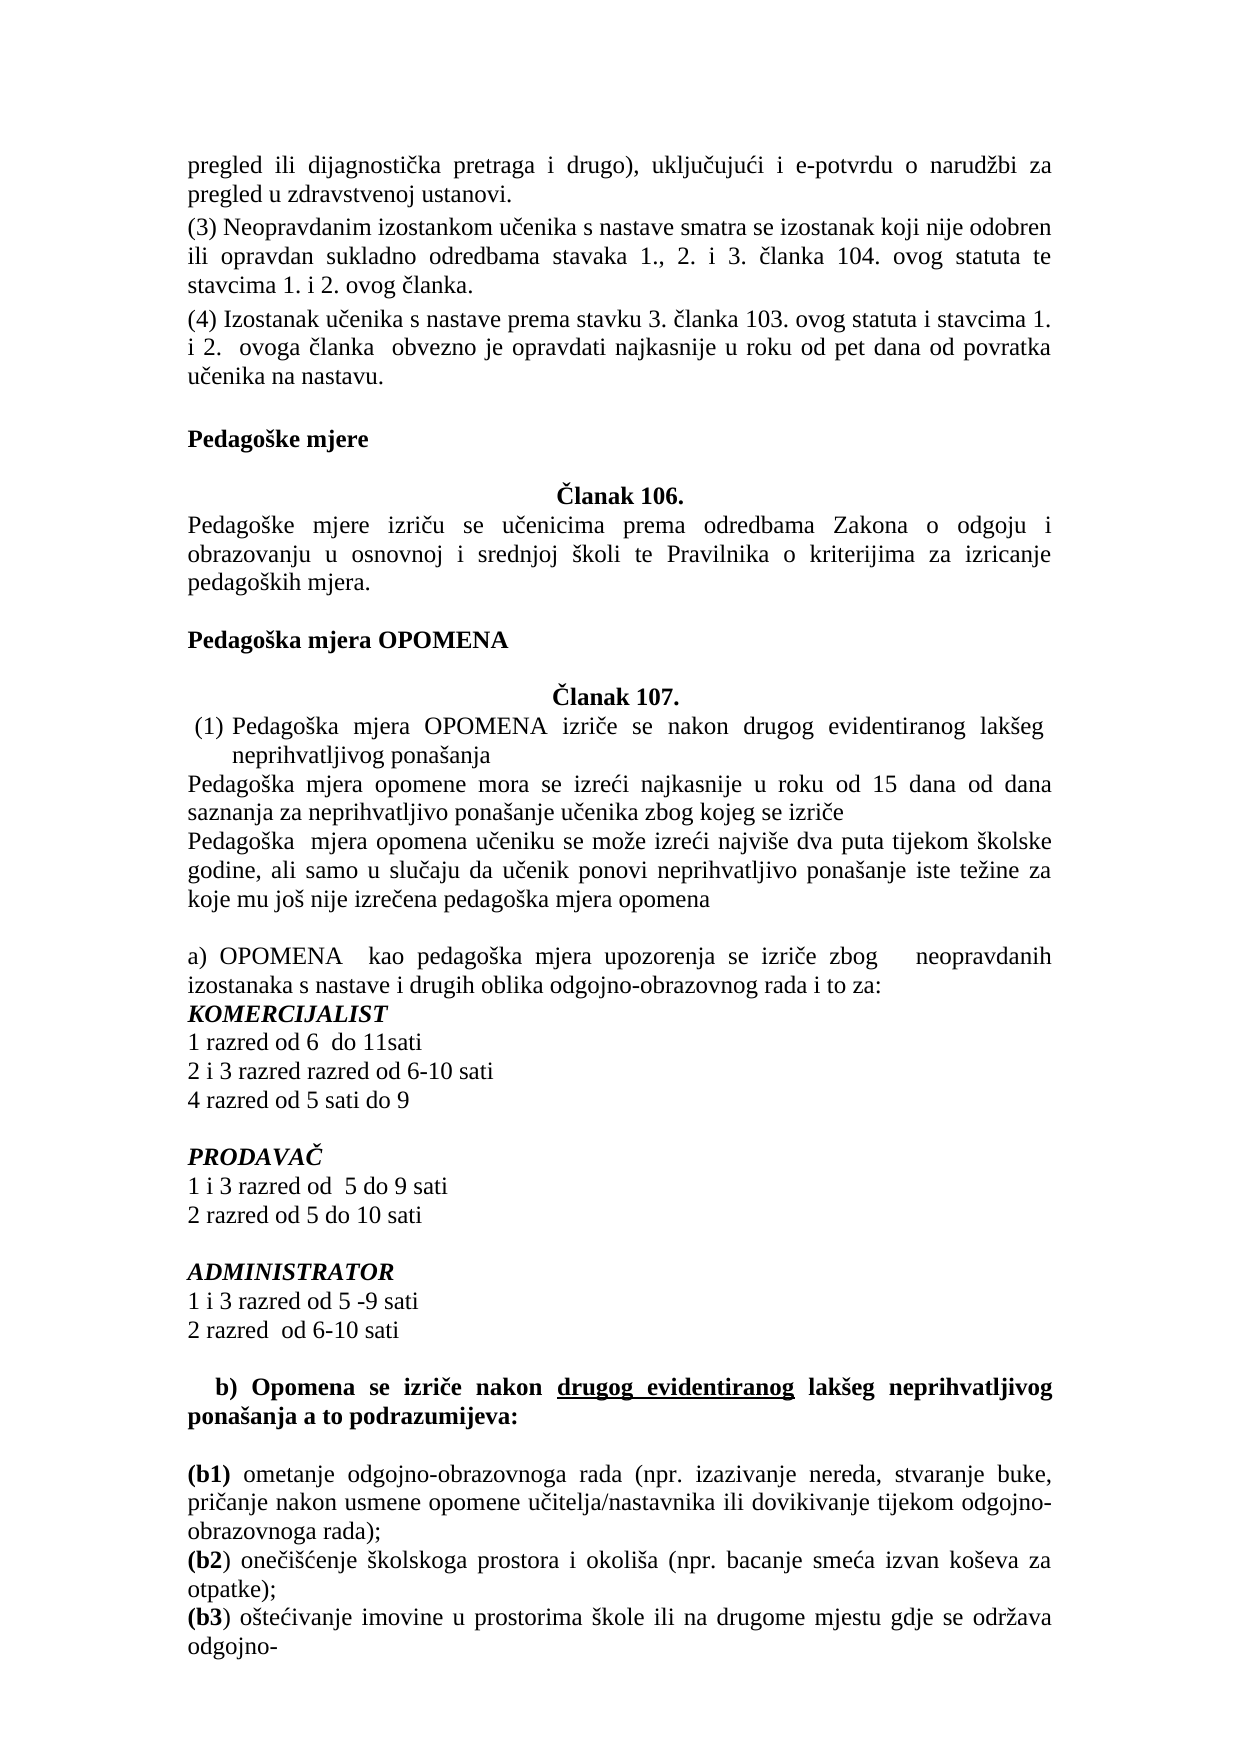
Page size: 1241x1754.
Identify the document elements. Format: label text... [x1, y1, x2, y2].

text Pedagoške mjere [187, 424, 1053, 452]
text (3) Neopravdanim izostankom učenika s nastave smatra se izostanak koji nije odobren ili opravdan sukladno odredbama stavaka 1., 2. i 3. članka 104. ovog statuta te stavcima 1. i 2. ovog članka. [187, 212, 1053, 299]
text ADMINISTRATOR [187, 1257, 1053, 1286]
text 4 razred od 5 sati do 9 [187, 1085, 1053, 1114]
text Pedagoška mjera OPOMENA [187, 625, 1044, 654]
list Pedagoška mjera OPOMENA izriče se nakon drugog evidentiranog lakšeg neprihvatljivog ponašanja [194, 711, 1044, 769]
text (b3) oštećivanje imovine u prostorima škole ili na drugome mjestu gdje se održava odgojno- [187, 1602, 1053, 1660]
text 2 razred od 5 do 10 sati [187, 1200, 1053, 1229]
text 2 i 3 razred razred od 6-10 sati [187, 1056, 1053, 1085]
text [187, 150, 1053, 207]
text b) Opomena se izriče nakon drugog evidentiranog lakšeg neprihvatljivog ponašanja a to podrazumijeva: [187, 1372, 1053, 1430]
text Članak 106. [187, 481, 1053, 510]
text Pedagoška mjera opomene mora se izreći najkasnije u roku od 15 dana od dana saznanja za neprihvatljivo ponašanje učenika zbog kojeg se izriče [187, 769, 1053, 826]
text (4) Izostanak učenika s nastave prema stavku 3. članka 103. ovog statuta i stavcima 1. i 2. ovoga članka obvezno je opravdati najkasnije u roku od pet dana od povratka učenika na nastavu. [187, 304, 1053, 390]
text 1 razred od 6 do 11sati [187, 1027, 1053, 1056]
text 2 razred od 6-10 sati [187, 1315, 1053, 1344]
text PRODAVAČ [187, 1142, 1053, 1171]
text 1 i 3 razred od 5 do 9 sati [187, 1171, 1053, 1200]
text Pedagoška mjera opomena učeniku se može izreći najviše dva puta tijekom školske godine, ali samo u slučaju da učenik ponovi neprihvatljivo ponašanje iste težine za koje mu još nije izrečena pedagoška mjera opomena [187, 826, 1053, 912]
text 1 i 3 razred od 5 -9 sati [187, 1286, 1053, 1315]
text (b1) ometanje odgojno-obrazovnoga rada (npr. izazivanje nereda, stvaranje buke, pričanje nakon usmene opomene učitelja/nastavnika ili dovikivanje tijekom odgojno-obrazovnoga rada); [187, 1459, 1053, 1545]
text (b2) onečišćenje školskoga prostora i okoliša (npr. bacanje smeća izvan koševa za otpatke); [187, 1545, 1053, 1602]
text a) OPOMENA kao pedagoška mjera upozorenja se izriče zbog neopravdanih izostanaka s nastave i drugih oblika odgojno-obrazovnog rada i to za: [187, 941, 1053, 999]
text KOMERCIJALIST [187, 999, 1053, 1027]
text Pedagoške mjere izriču se učenicima prema odredbama Zakona o odgoju i obrazovanju u osnovnoj i srednjoj školi te Pravilnika o kriterijima za izricanje pedagoških mjera. [187, 510, 1053, 596]
text Članak 107. [187, 682, 1044, 711]
